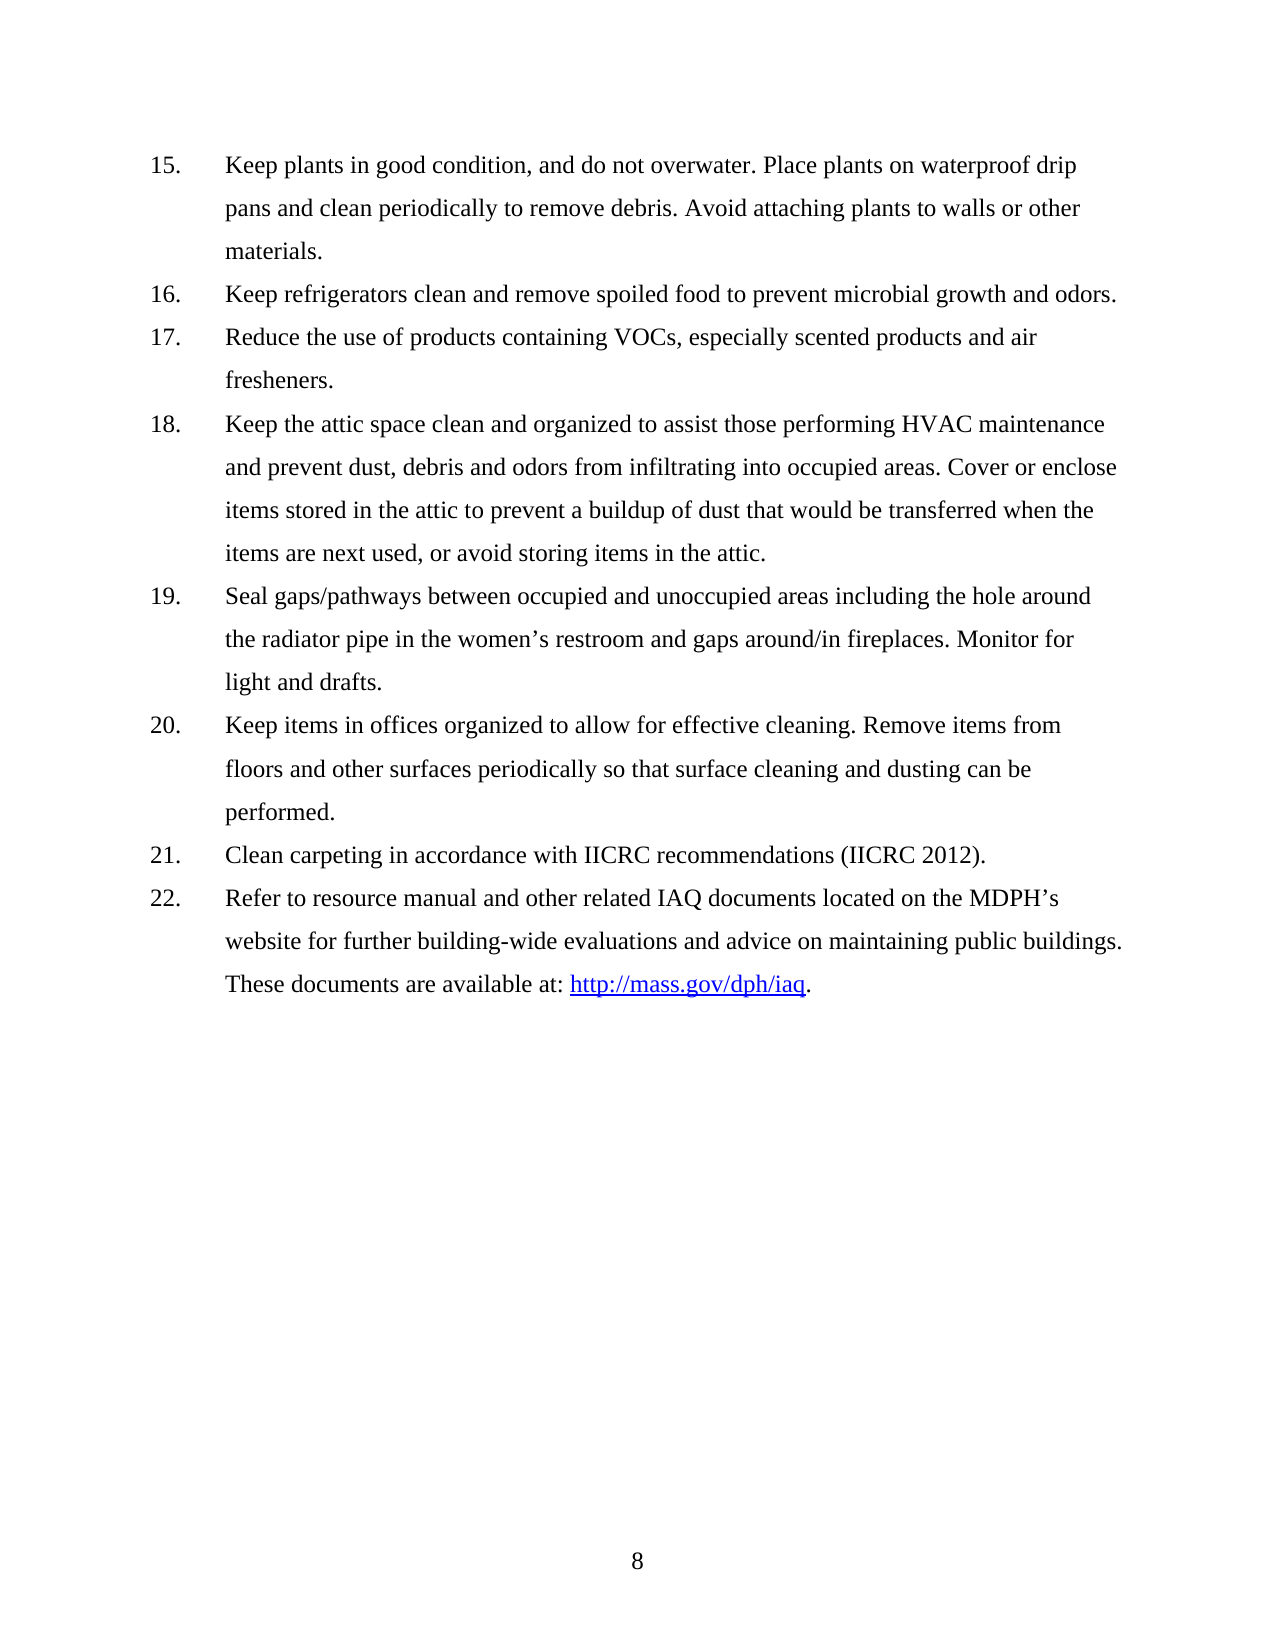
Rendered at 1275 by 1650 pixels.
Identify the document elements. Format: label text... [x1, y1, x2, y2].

list Seal gaps/pathways between occupied and unoccupied areas including the hole around the radiator pipe in the women’s restroom and gaps around/in fireplaces. Monitor for light and drafts. [150, 581, 1125, 696]
list Clean carpeting in accordance with IICRC recommendations (IICRC 2012). [150, 840, 1125, 869]
list Keep the attic space clean and organized to assist those performing HVAC maintenance and prevent dust, debris and odors from infiltrating into occupied areas. Cover or enclose items stored in the attic to prevent a buildup of dust that would be transferred when the items are next used, or avoid storing items in the attic. [150, 409, 1125, 567]
list Keep plants in good condition, and do not overwater. Place plants on waterproof drip pans and clean periodically to remove debris. Avoid attaching plants to walls or other materials. [150, 150, 1125, 265]
list Refer to resource manual and other related IAQ documents located on the MDPH’s website for further building-wide evaluations and advice on maintaining public buildings. These documents are available at: http://mass.gov/dph/iaq. [150, 883, 1125, 998]
list Keep refrigerators clean and remove spoiled food to prevent microbial growth and odors. [150, 279, 1125, 308]
list Keep items in offices organized to allow for effective cleaning. Remove items from floors and other surfaces periodically so that surface cleaning and dusting can be performed. [150, 711, 1125, 826]
list Reduce the use of products containing VOCs, especially scented products and air fresheners. [150, 322, 1125, 394]
